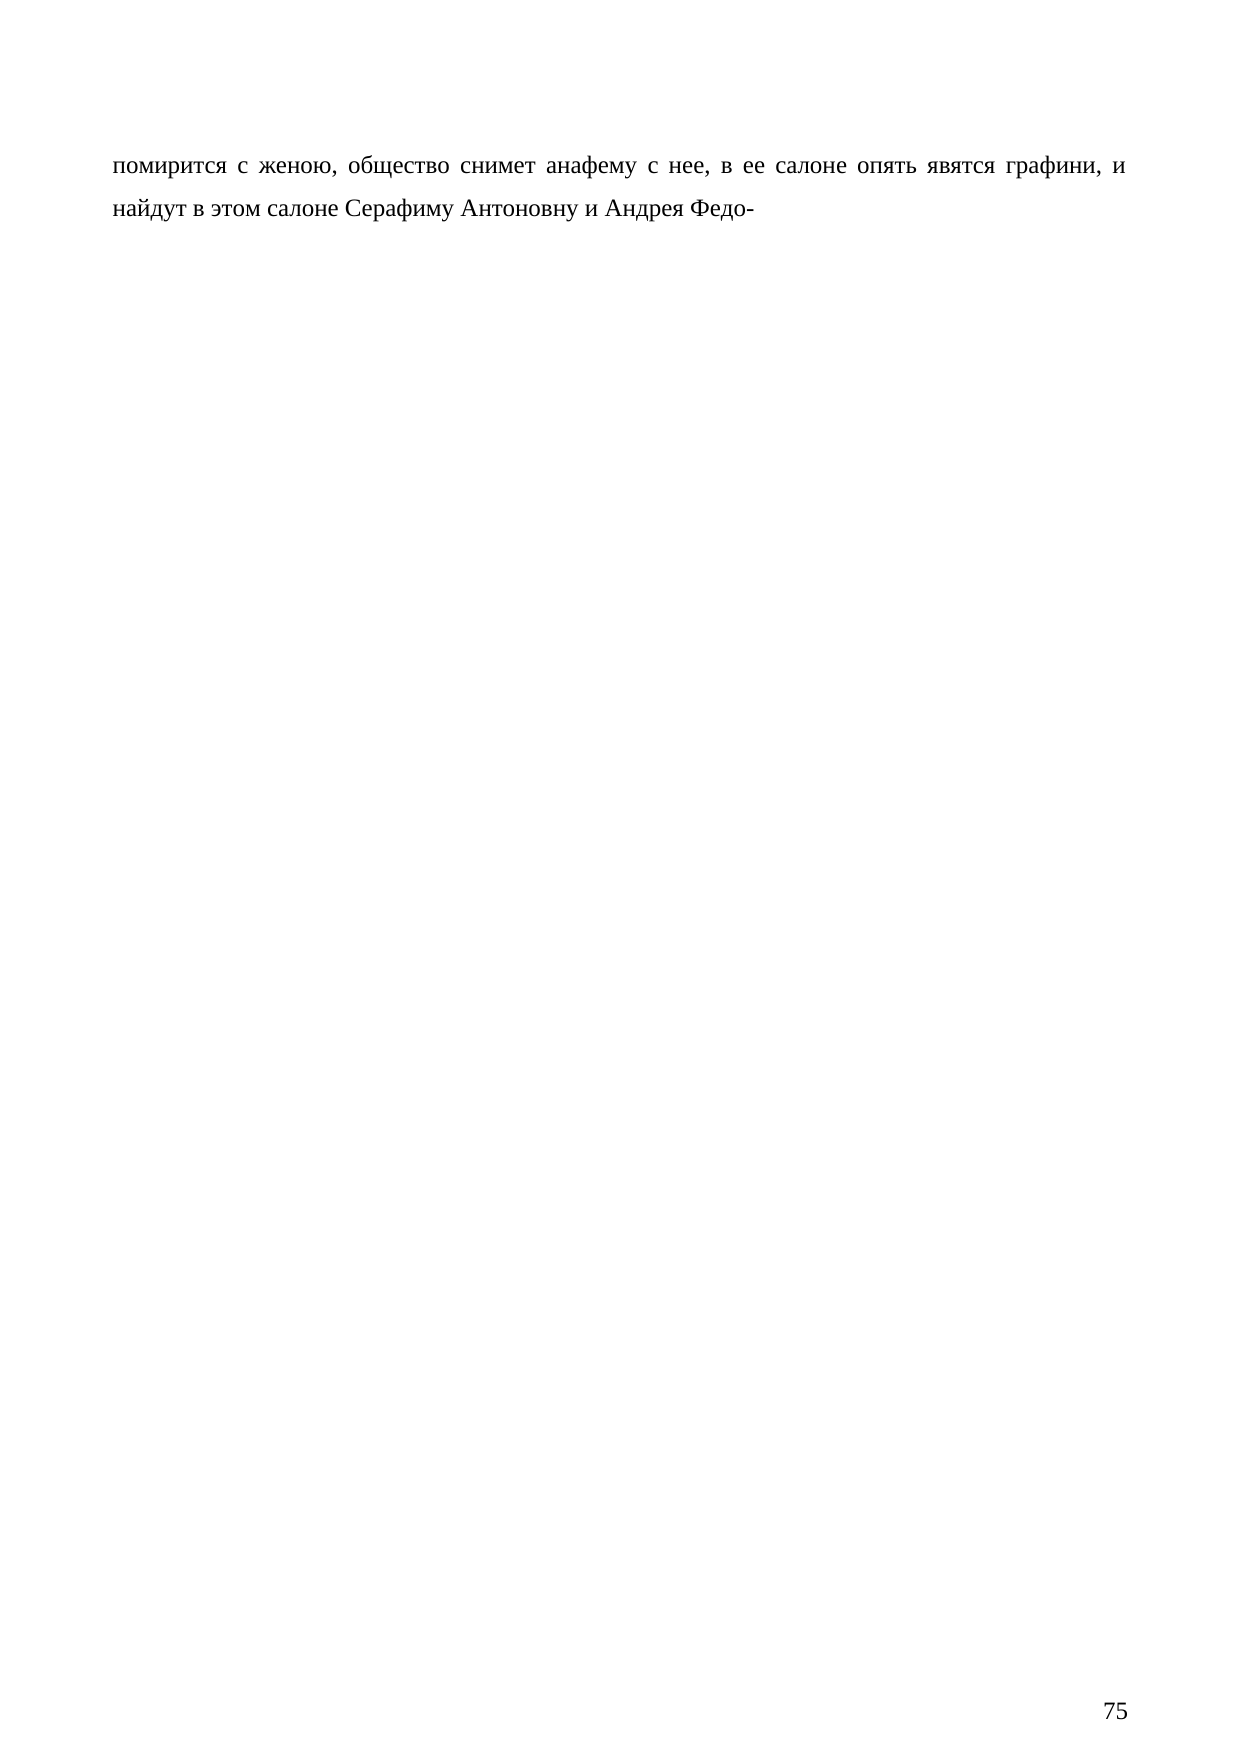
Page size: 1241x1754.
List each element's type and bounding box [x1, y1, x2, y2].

text [112, 150, 1128, 222]
